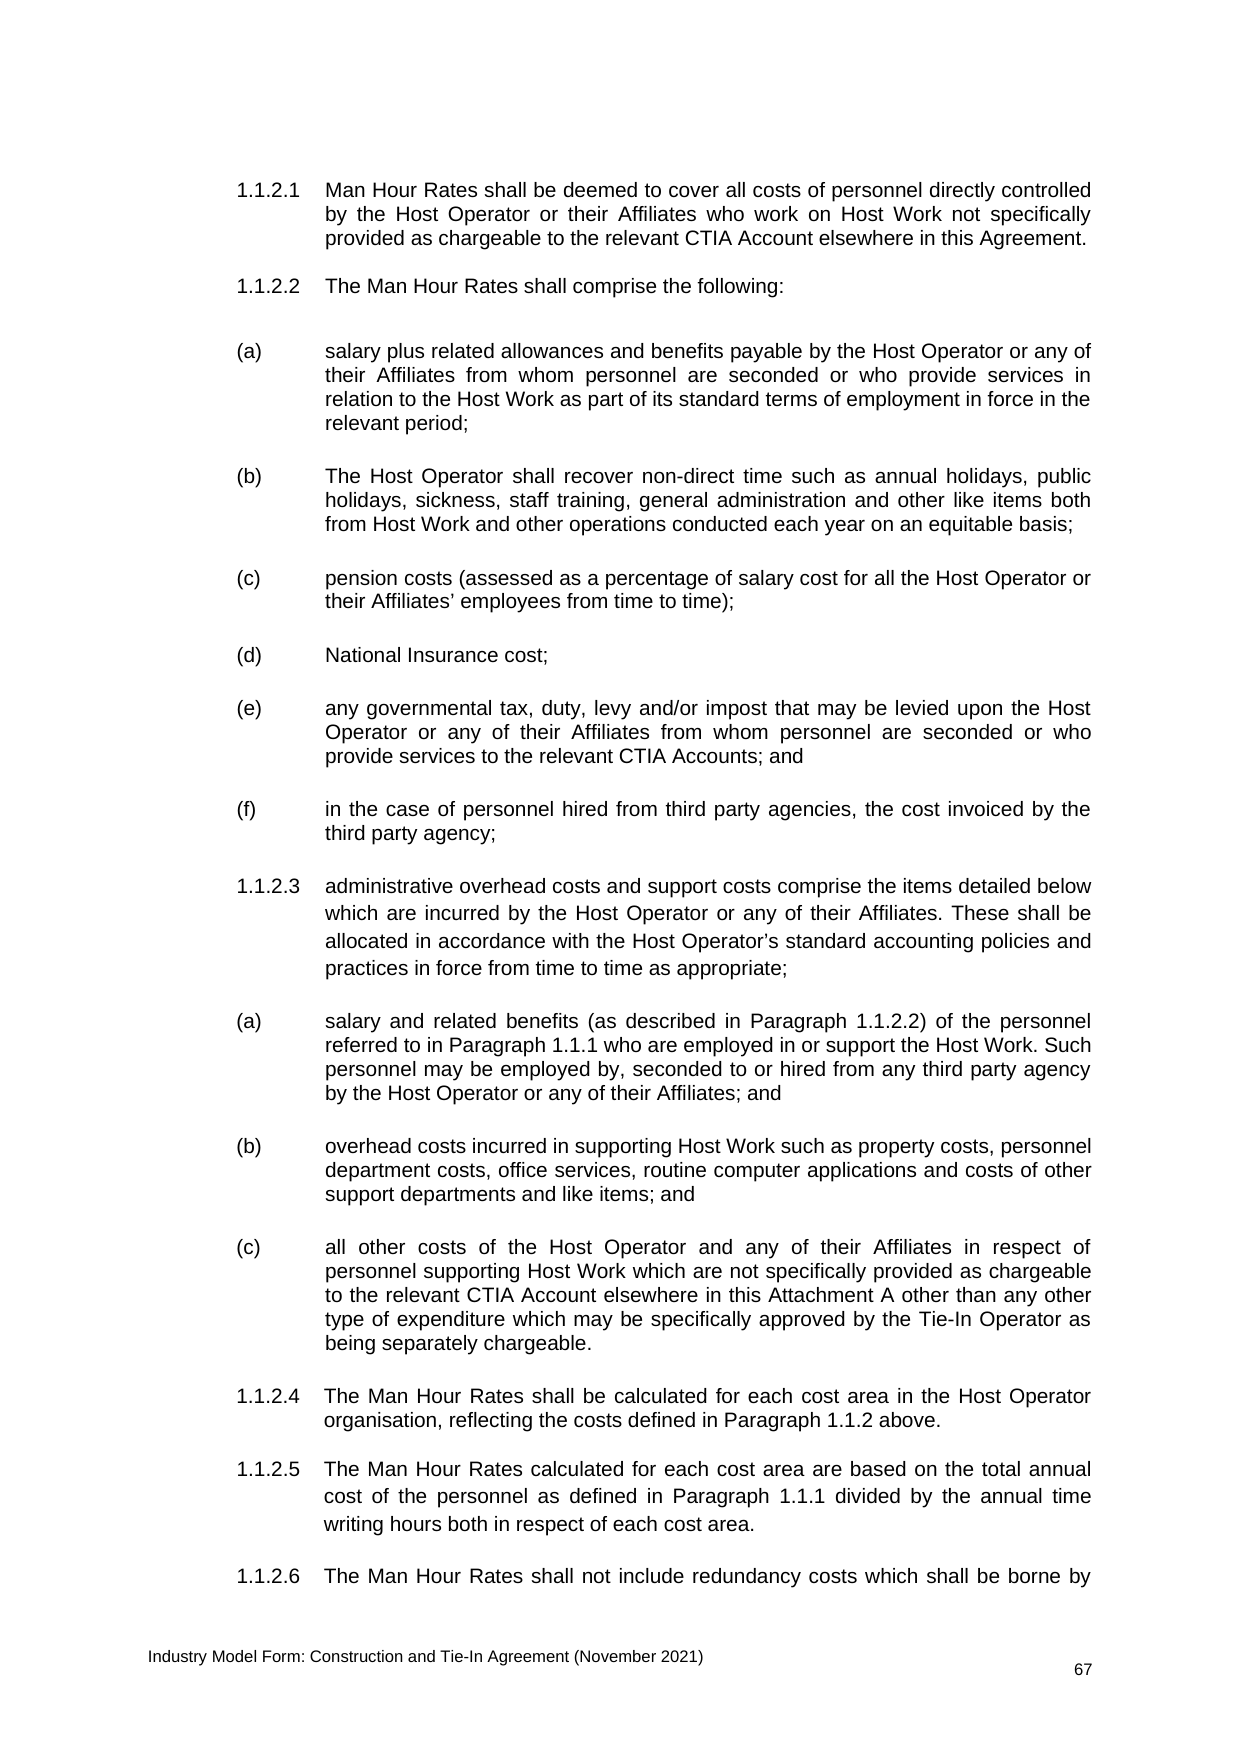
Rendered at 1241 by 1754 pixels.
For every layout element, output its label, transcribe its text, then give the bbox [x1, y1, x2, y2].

text (a) salary and related benefits (as described in Paragraph 1.1.2.2) of the personnel referred to in Paragraph 1.1.1 who are employed in or support the Host Work. Such personnel may be employed by, seconded to or hired from any third party agency by the Host Operator or any of their Affiliates; and [236, 1009, 1092, 1104]
text (b) The Host Operator shall recover non-direct time such as annual holidays, public holidays, sickness, staff training, general administration and other like items both from Host Work and other operations conducted each year on an equitable basis; [236, 464, 1092, 536]
text 1.1.2.1 Man Hour Rates shall be deemed to cover all costs of personnel directly controlled by the Host Operator or their Affiliates who work on Host Work not specifically provided as chargeable to the relevant CTIA Account elsewhere in this Agreement. [236, 177, 1092, 249]
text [236, 1564, 1092, 1588]
text (b) overhead costs incurred in supporting Host Work such as property costs, personnel department costs, office services, routine computer applications and costs of other support departments and like items; and [236, 1134, 1092, 1206]
text (c) all other costs of the Host Operator and any of their Affiliates in respect of personnel supporting Host Work which are not specifically provided as chargeable to the relevant CTIA Account elsewhere in this Attachment A other than any other type of expenditure which may be specifically approved by the Tie-In Operator as being separately chargeable. [236, 1235, 1092, 1354]
text (a) salary plus related allowances and benefits payable by the Host Operator or any of their Affiliates from whom personnel are seconded or who provide services in relation to the Host Work as part of its standard terms of employment in force in the relevant period; [236, 339, 1092, 435]
text (f) in the case of personnel hired from third party agencies, the cost invoiced by the third party agency; [236, 797, 1092, 844]
text (d) National Insurance cost; [236, 642, 1092, 666]
text 1.1.2.4 The Man Hour Rates shall be calculated for each cost area in the Host Operator organisation, reflecting the costs defined in Paragraph 1.1.2 above. [236, 1384, 1092, 1432]
text 1.1.2.3 administrative overhead costs and support costs comprise the items detailed below which are incurred by the Host Operator or any of their Affiliates. These shall be allocated in accordance with the Host Operator’s standard accounting policies and practices in force from time to time as appropriate; [236, 874, 1092, 980]
text (c) pension costs (assessed as a percentage of salary cost for all the Host Operator or their Affiliates’ employees from time to time); [236, 565, 1092, 613]
text (e) any governmental tax, duty, levy and/or impost that may be levied upon the Host Operator or any of their Affiliates from whom personnel are seconded or who provide services to the relevant CTIA Accounts; and [236, 696, 1092, 767]
text 1.1.2.2 The Man Hour Rates shall comprise the following: [148, 274, 1092, 298]
text 1.1.2.5 The Man Hour Rates calculated for each cost area are based on the total annual cost of the personnel as defined in Paragraph 1.1.1 divided by the annual time writing hours both in respect of each cost area. [236, 1457, 1092, 1536]
